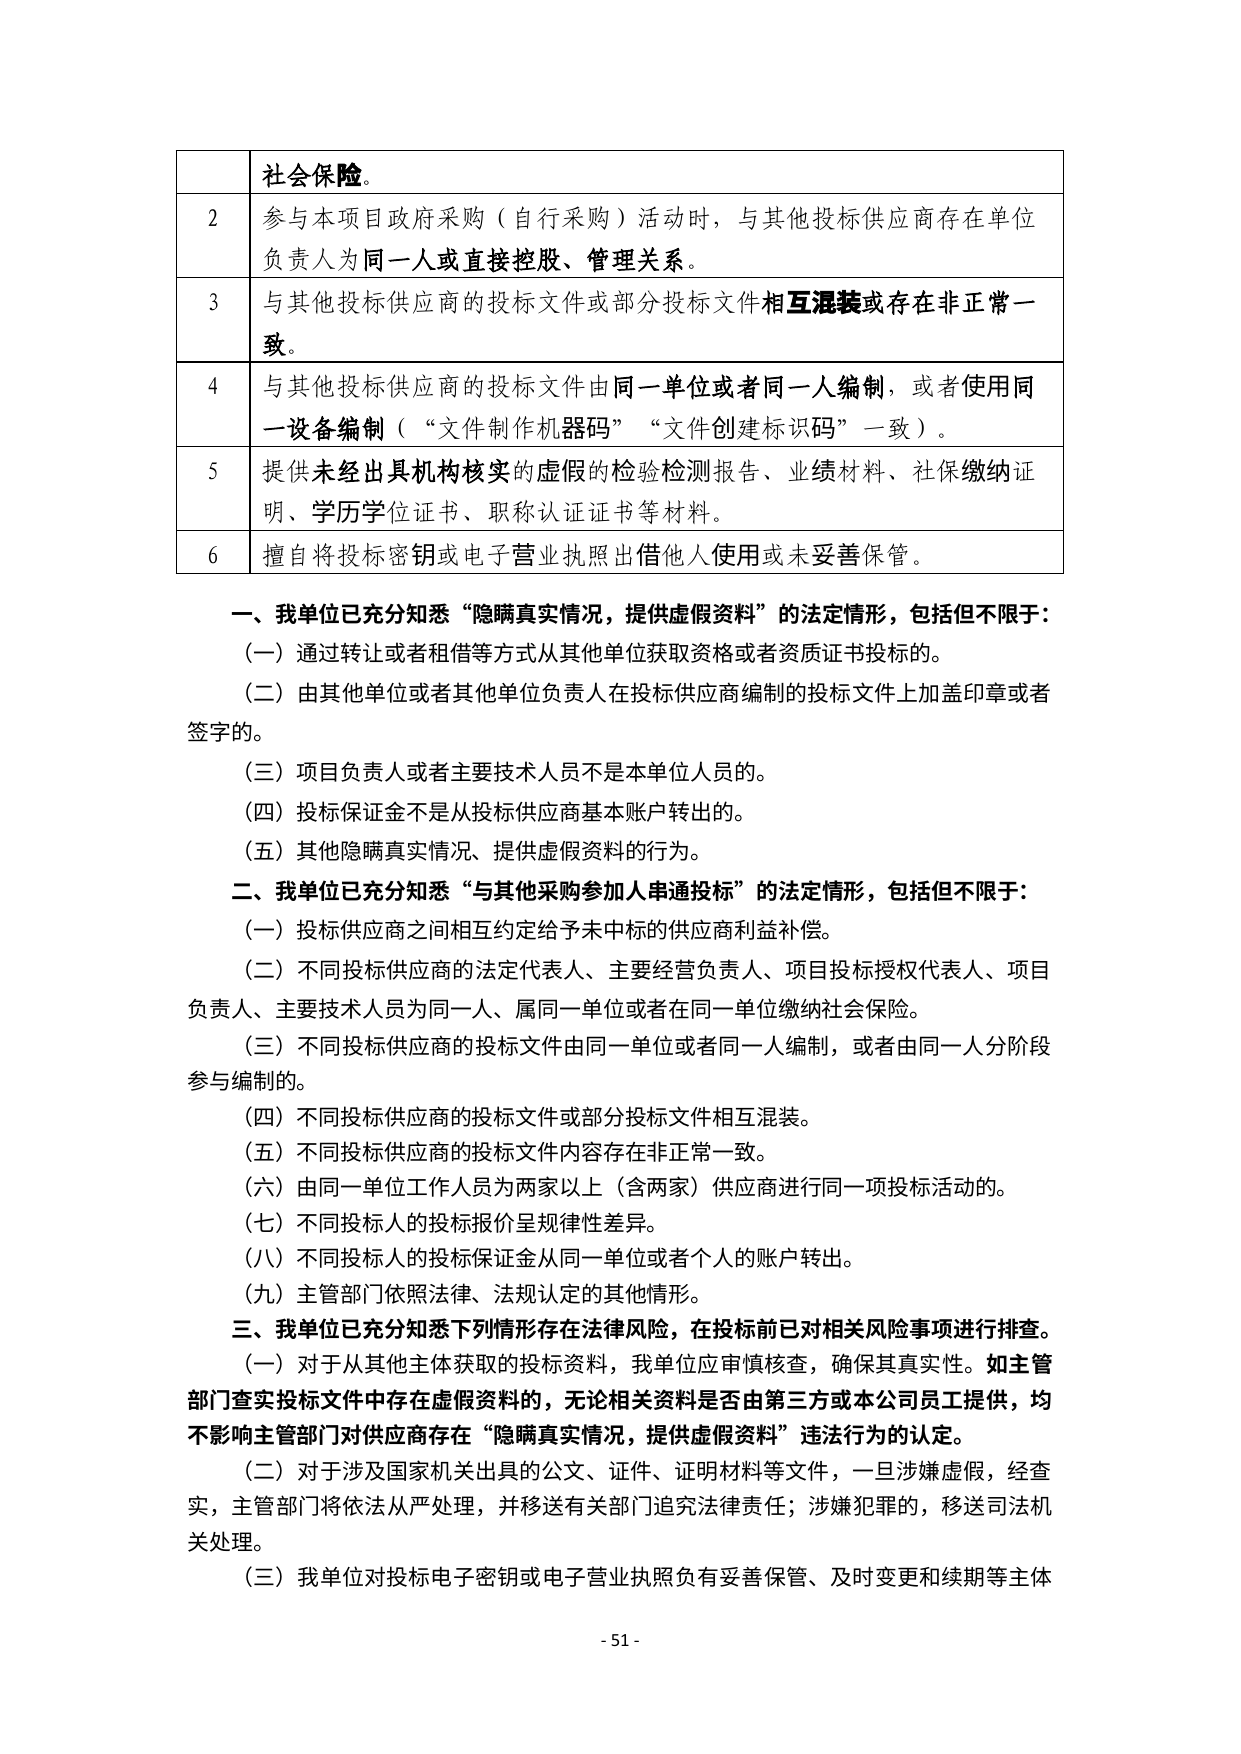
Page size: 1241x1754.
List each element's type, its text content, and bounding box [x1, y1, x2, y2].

table_cell 提供未经出具机构核实的虚假的检验检测报告、业绩材料、社保缴纳证明、学历学位证书、职称认证证书等材料。 [251, 447, 1063, 530]
text 二、我单位已充分知悉“与其他采购参加人串通投标”的法定情形，包括但不限于： [187, 867, 1053, 907]
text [187, 1557, 1053, 1592]
text （七）不同投标人的投标报价呈规律性差异。 [187, 1203, 1053, 1238]
table_cell 5 [177, 447, 249, 530]
text （二）由其他单位或者其他单位负责人在投标供应商编制的投标文件上加盖印章或者签字的。 [187, 669, 1053, 749]
table_cell 3 [177, 278, 249, 361]
table_cell 4 [177, 363, 249, 446]
text （二）对于涉及国家机关出具的公文、证件、证明材料等文件，一旦涉嫌虚假，经查实，主管部门将依法从严处理，并移送有关部门追究法律责任；涉嫌犯罪的，移送司法机关处理。 [187, 1451, 1053, 1557]
table_cell 6 [177, 531, 249, 573]
table_cell 与其他投标供应商的投标文件或部分投标文件相互混装或存在非正常一致。 [251, 278, 1063, 361]
text （三）不同投标供应商的投标文件由同一单位或者同一人编制，或者由同一人分阶段参与编制的。 [187, 1026, 1053, 1097]
text 一、我单位已充分知悉“隐瞒真实情况，提供虚假资料”的法定情形，包括但不限于： [187, 590, 1053, 630]
table_cell 擅自将投标密钥或电子营业执照出借他人使用或未妥善保管。 [251, 531, 1063, 573]
text （五）不同投标供应商的投标文件内容存在非正常一致。 [187, 1132, 1053, 1167]
text （九）主管部门依照法律、法规认定的其他情形。 [187, 1274, 1053, 1309]
text （四）不同投标供应商的投标文件或部分投标文件相互混装。 [187, 1097, 1053, 1132]
text （二）不同投标供应商的法定代表人、主要经营负责人、项目投标授权代表人、项目负责人、主要技术人员为同一人、属同一单位或者在同一单位缴纳社会保险。 [187, 947, 1053, 1026]
text （一）投标供应商之间相互约定给予未中标的供应商利益补偿。 [187, 907, 1053, 947]
text （一）通过转让或者租借等方式从其他单位获取资格或者资质证书投标的。 [187, 630, 1053, 669]
table_cell 1 [177, 151, 249, 193]
text （三）项目负责人或者主要技术人员不是本单位人员的。 [187, 749, 1053, 788]
text （一）对于从其他主体获取的投标资料，我单位应审慎核查，确保其真实性。如主管部门查实投标文件中存在虚假资料的，无论相关资料是否由第三方或本公司员工提供，均不影响主管部门对供应商存在“隐瞒真实情况，提供虚假资料”违法行为的认定。 [187, 1344, 1053, 1451]
table_cell 与其他投标供应商的投标文件由同一单位或者同一人编制，或者使用同一设备编制（“文件制作机器码”“文件创建标识码”一致）。 [251, 363, 1063, 446]
table_cell 2 [177, 194, 249, 277]
text （八）不同投标人的投标保证金从同一单位或者个人的账户转出。 [187, 1238, 1053, 1274]
table_cell 参与本项目政府采购（自行采购）活动时，与其他投标供应商存在单位负责人为同一人或直接控股、管理关系。 [251, 194, 1063, 277]
text 三、我单位已充分知悉下列情形存在法律风险，在投标前已对相关风险事项进行排查。 [187, 1309, 1053, 1344]
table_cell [251, 151, 1063, 193]
text （四）投标保证金不是从投标供应商基本账户转出的。 [187, 788, 1053, 828]
text （六）由同一单位工作人员为两家以上（含两家）供应商进行同一项投标活动的。 [187, 1167, 1053, 1203]
text （五）其他隐瞒真实情况、提供虚假资料的行为。 [187, 828, 1053, 867]
